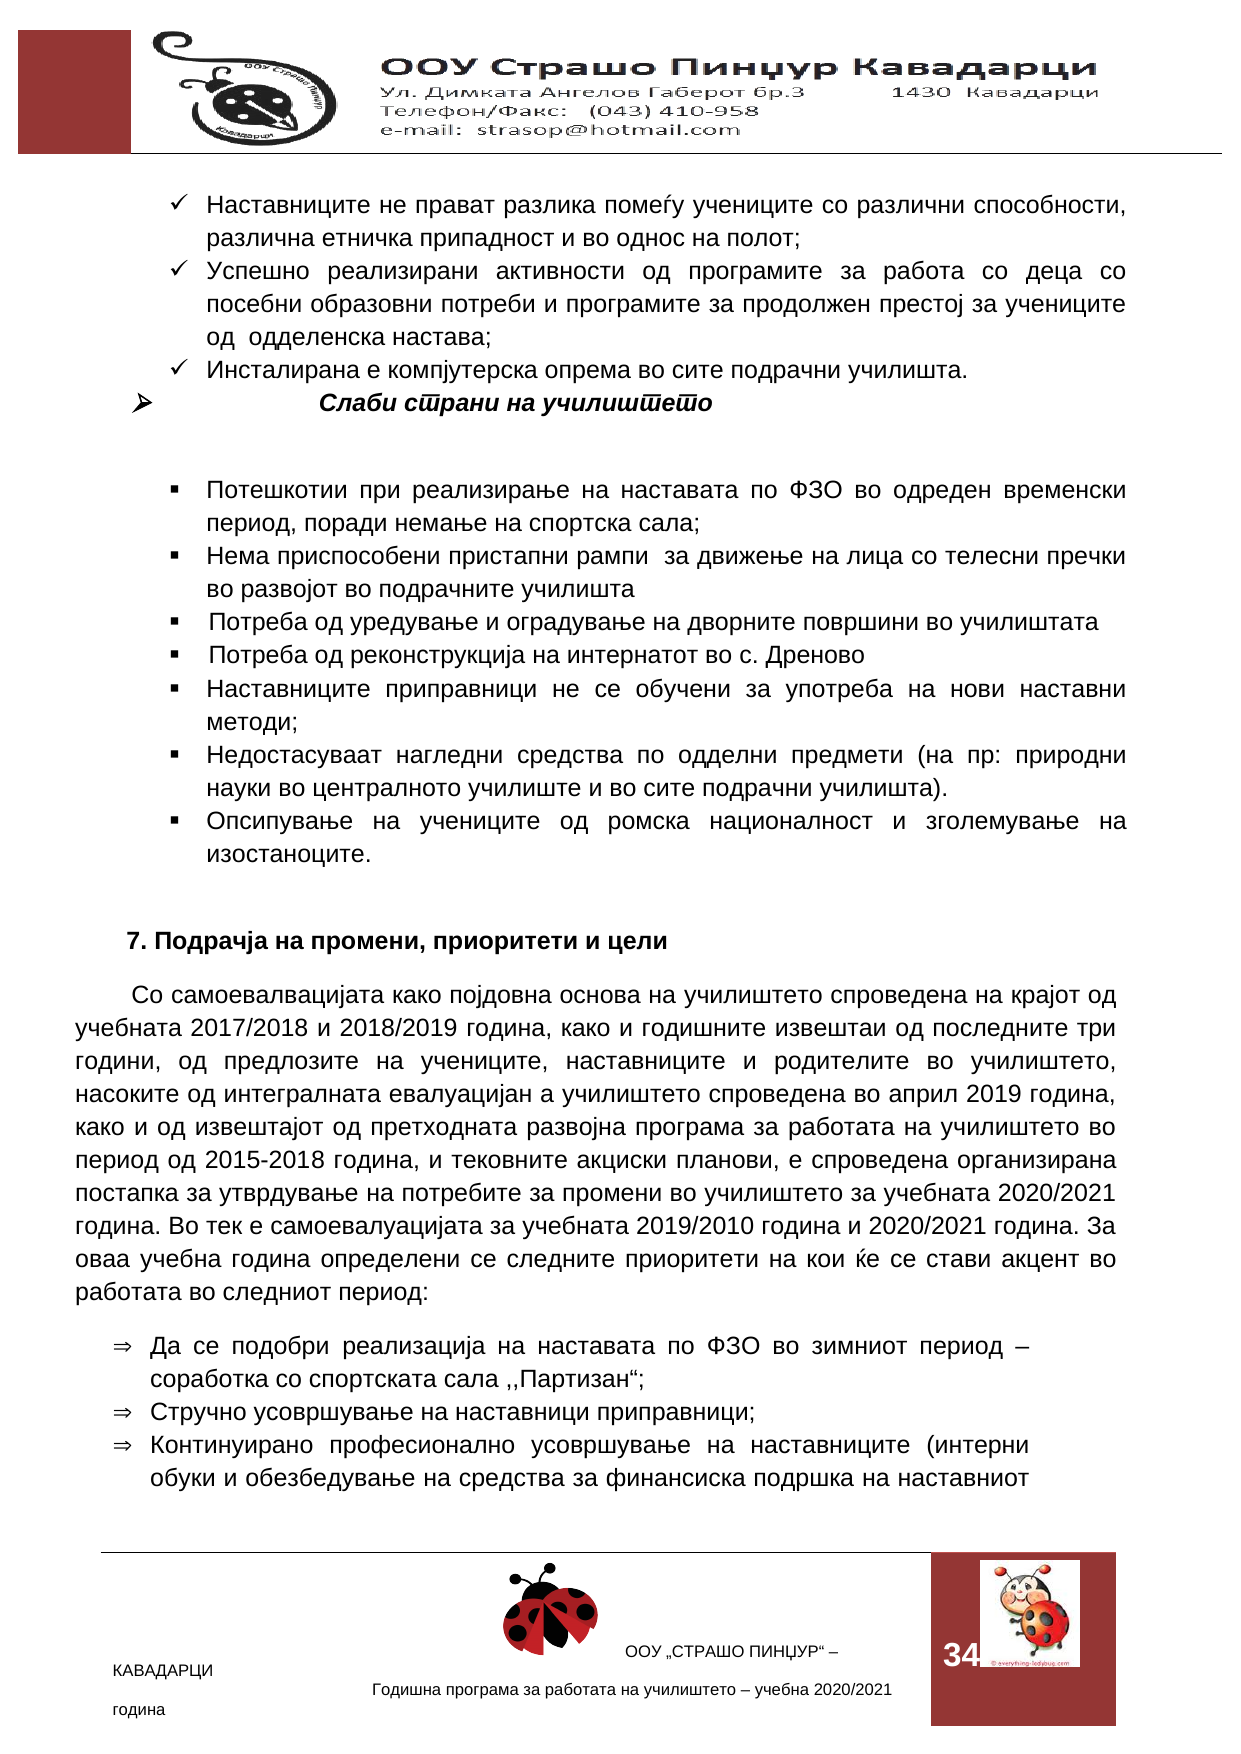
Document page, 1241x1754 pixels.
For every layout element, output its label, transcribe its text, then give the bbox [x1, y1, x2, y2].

picture [980, 1560, 1080, 1667]
list Нема приспособени пристапни рампи за движење на лица со телесни пречки во развојот во подрачните училишта [169, 541, 1128, 603]
list Стручно усовршување на наставници приправници; [112, 1397, 1031, 1426]
list Опсипување на учениците од ромска националност и зголемување на изостаноците. [169, 806, 1128, 868]
list Успешно реализирани активности од програмите за работа со деца со посебни образовни потреби и програмите за продолжен престој за учениците од одделенска настава; [169, 256, 1128, 351]
list Слаби страни на училиштето [75, 388, 1128, 417]
list Наставниците приправници не се обучени за употреба на нови наставни методи; [169, 674, 1128, 736]
list Недостасуваат нагледни средства по одделни предмети (на пр: природни науки во централното училиште и во сите подрачни училишта). [169, 740, 1128, 802]
text Со самоевалвацијата како појдовна основа на училиштето спроведена на крајот од учебната 2017/2018 и 2018/2019 година, како и годишните извештаи од последните три години, од предлозите на учениците, наставниците и родителите во училиштето, насоките од интегралната евалуацијан а училиштето спроведена во април 2019 година, како и од извештајот од претходната развојна програма за работата на училиштето во период од 2015-2018 година, и тековните акциски планови, е спроведена организирана постапка за утврдување на потребите за промени во училиштето за учебната 2020/2021 година. Во тек е самоевалуацијата за учебната 2019/2010 година и 2020/2021 година. За оваа учебна година определени се следните приоритети на кои ќе се стави акцент во работата во следниот период: [75, 980, 1118, 1306]
list Потреба од реконструкција на интернатот во с. Дреново [169, 641, 1128, 669]
picture [498, 1560, 604, 1658]
list Инсталирана е компјутерска опрема во сите подрачни училишта. [169, 355, 1128, 384]
text 7. Подрачја на промени, приоритети и цели [112, 926, 1128, 955]
list Наставниците не прават разлика помеѓу учениците со различни способности, различна етничка припадност и во однос на полот; [169, 190, 1128, 252]
list Да се подобри реализација на наставата по ФЗО во зимниот период – соработка со спортската сала ,,Партизан“; [112, 1331, 1031, 1393]
list Потешкотии при реализирање на наставата по ФЗО во одреден временски период, поради немање на спортска сала; [169, 475, 1128, 537]
list Потреба од уредување и оградување на дворните површини во училиштата [169, 607, 1128, 636]
